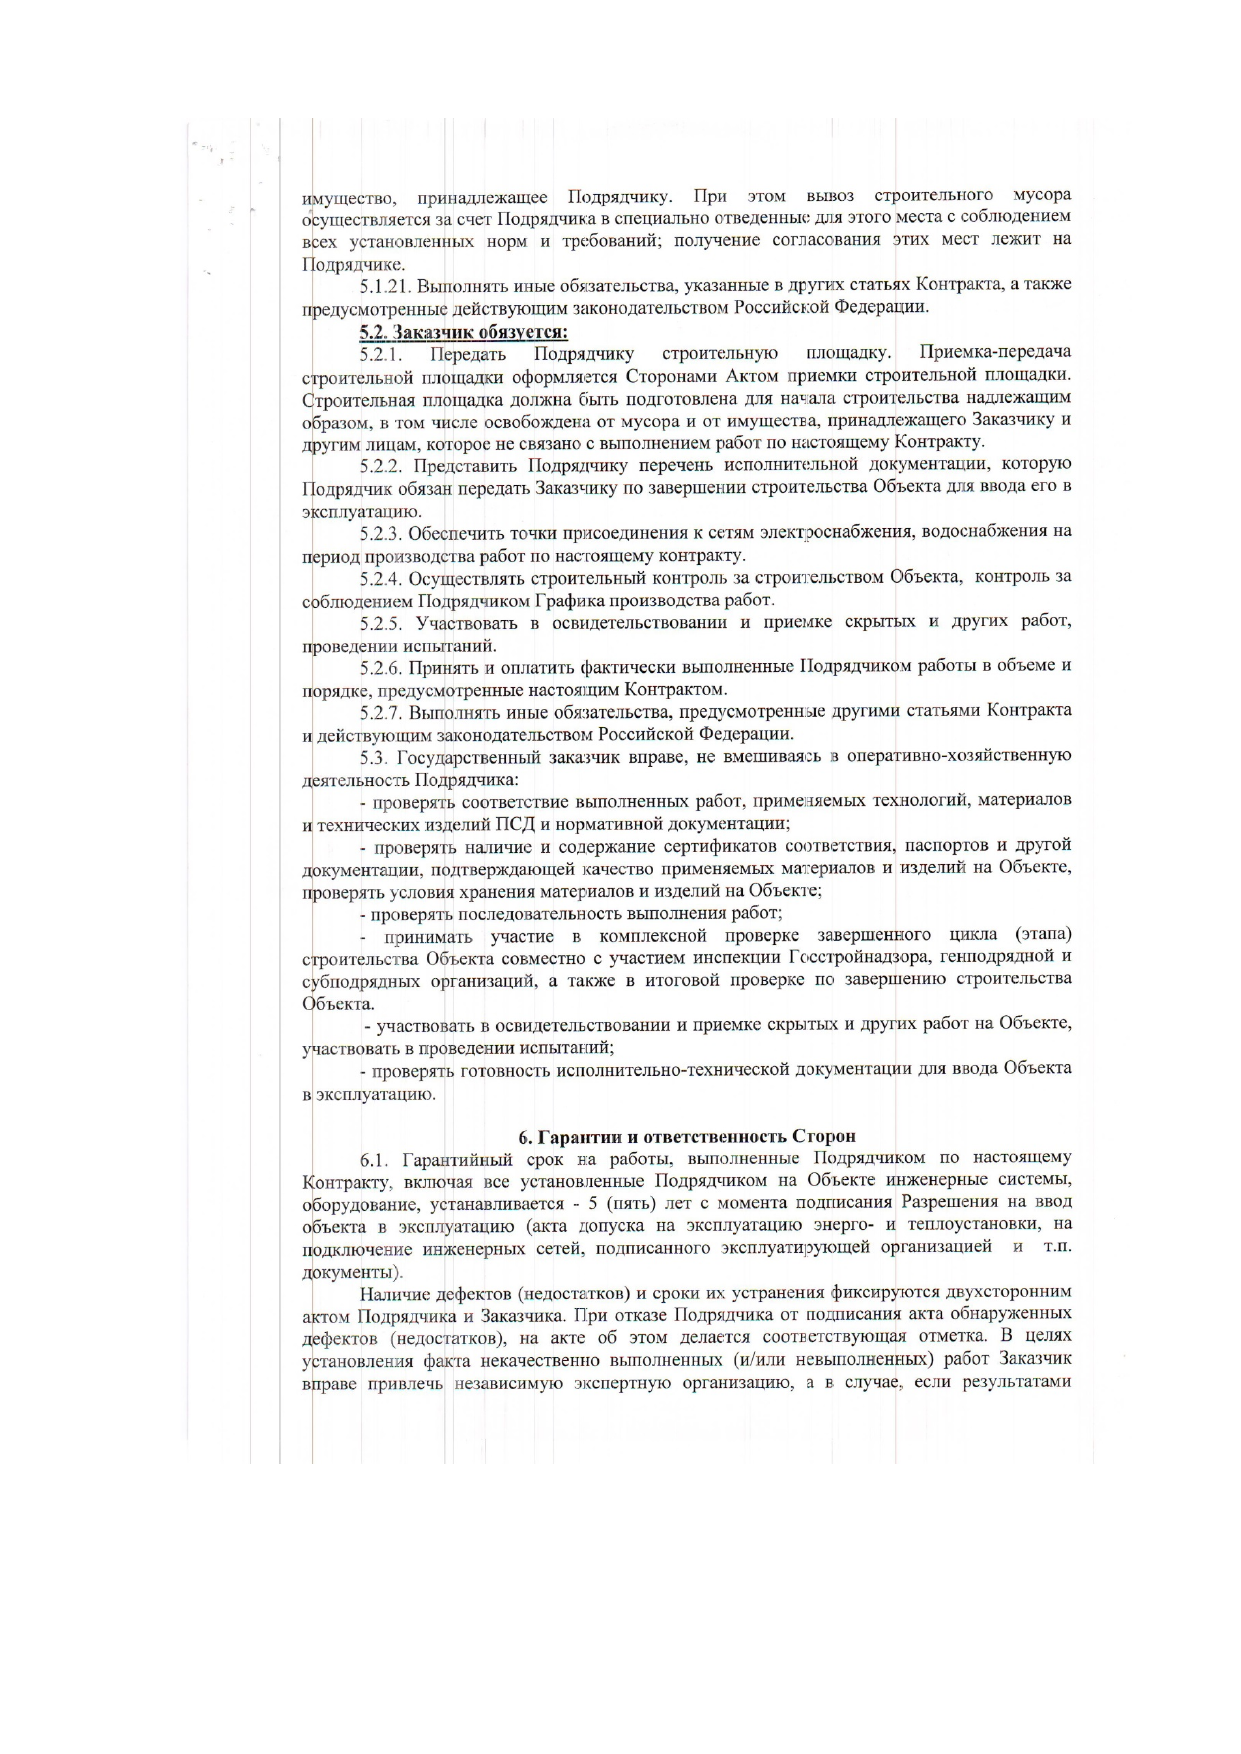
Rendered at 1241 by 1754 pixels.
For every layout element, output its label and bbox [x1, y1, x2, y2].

picture [180, 118, 1132, 1464]
